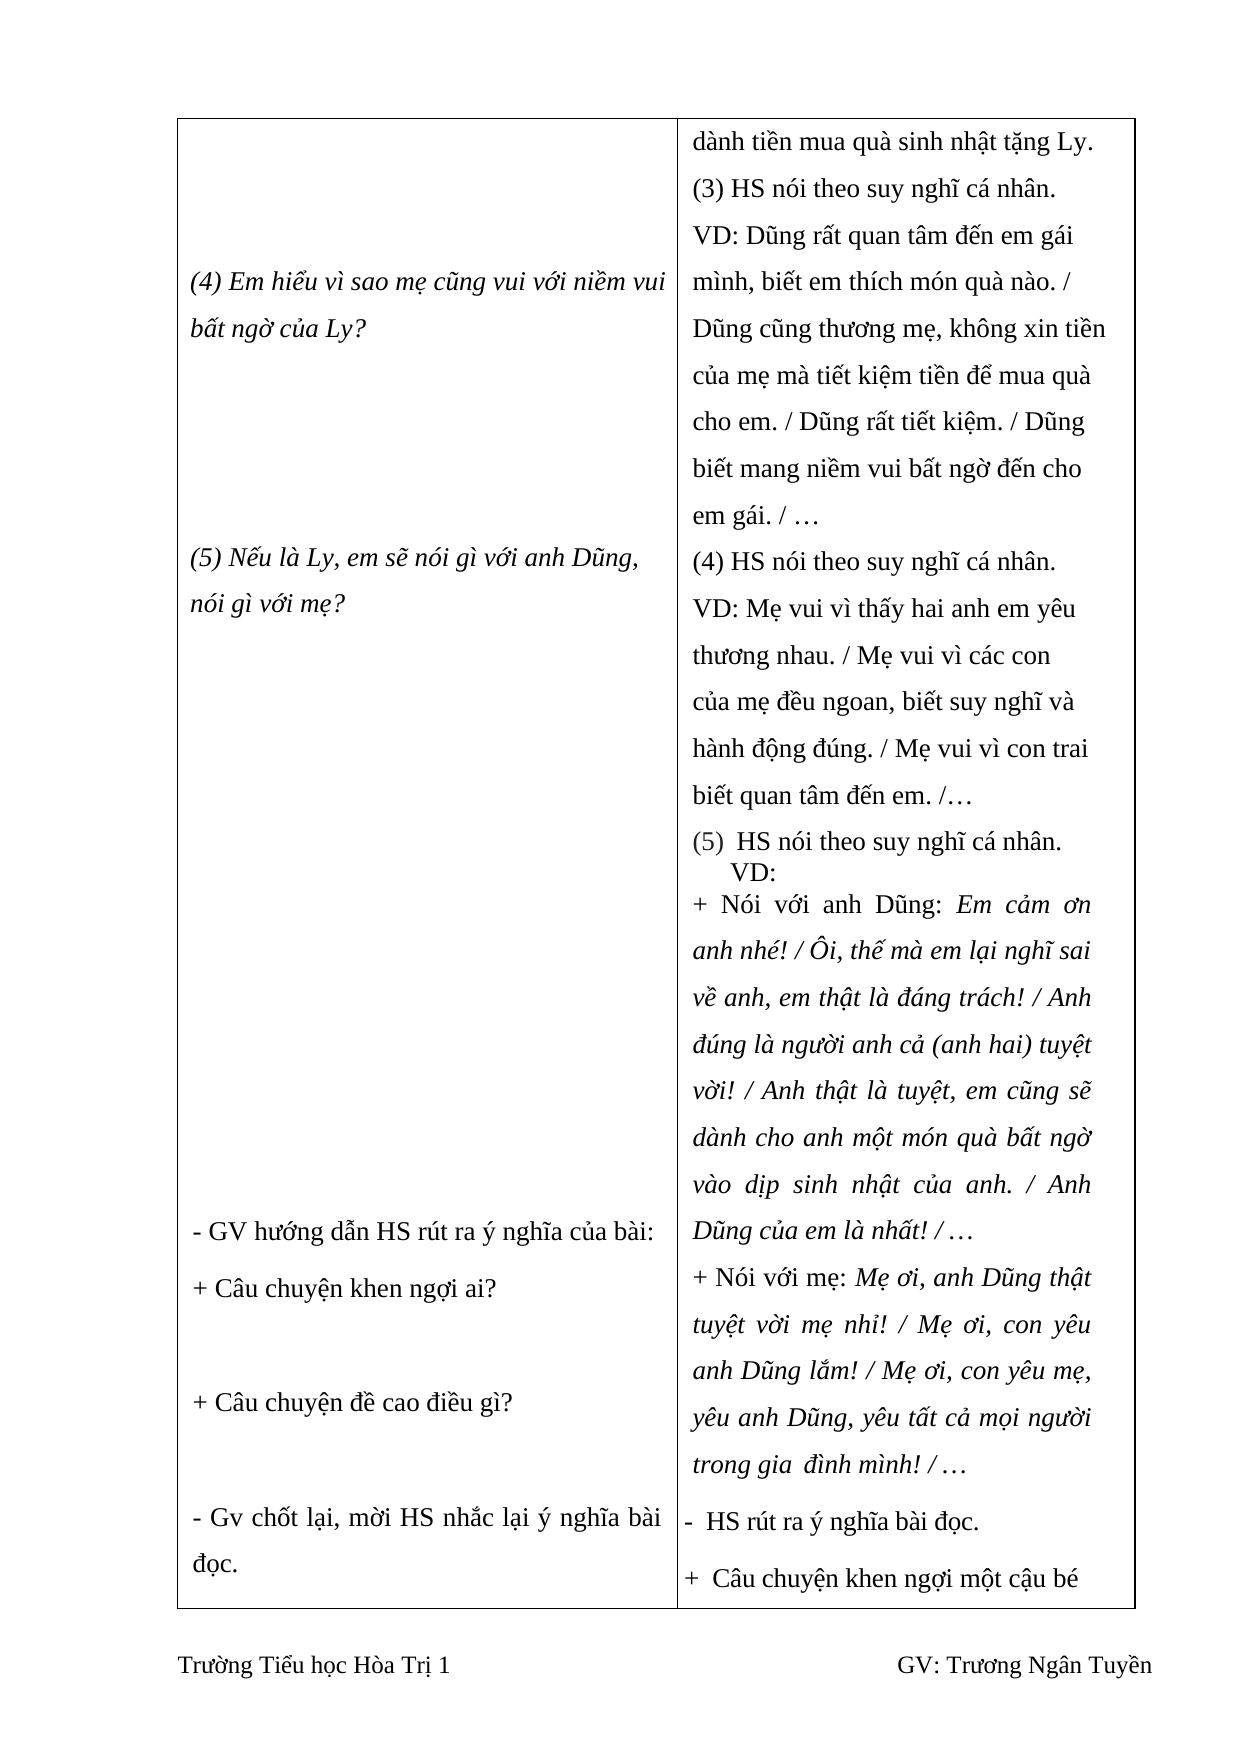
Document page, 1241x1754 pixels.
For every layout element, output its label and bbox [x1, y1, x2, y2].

table_cell [678, 119, 1134, 1608]
table_cell [178, 119, 677, 1608]
